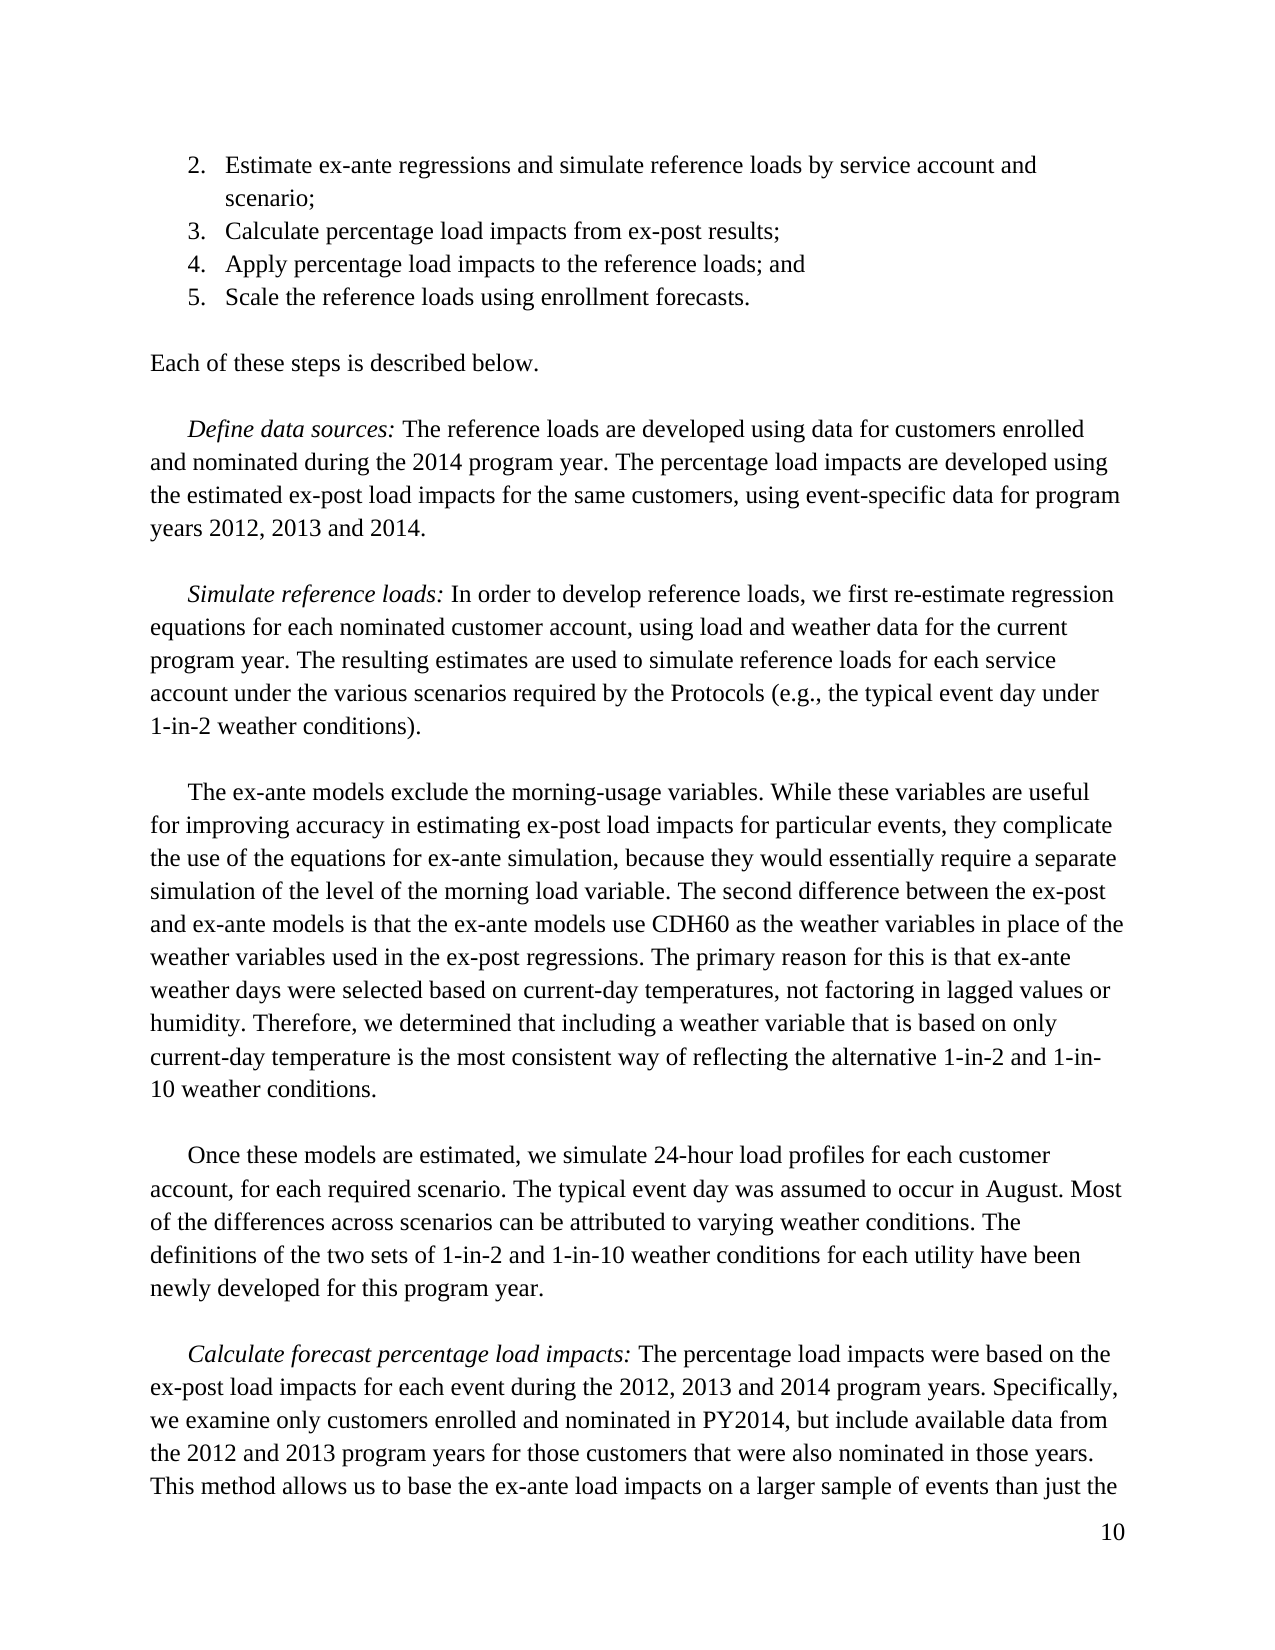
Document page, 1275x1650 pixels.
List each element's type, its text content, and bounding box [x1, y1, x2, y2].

text Once these models are estimated, we simulate 24-hour load profiles for each customer account, for each required scenario. The typical event day was assumed to occur in August. Most of the differences across scenarios can be attributed to varying weather conditions. The definitions of the two sets of 1-in-2 and 1-in-10 weather conditions for each utility have been newly developed for this program year. [150, 1141, 1125, 1301]
list Scale the reference loads using enrollment forecasts. [187, 282, 1125, 311]
list Calculate percentage load impacts from ex-post results; [187, 216, 1125, 245]
text Each of these steps is described below. [150, 348, 1125, 377]
text Simulate reference loads: In order to develop reference loads, we first re-estimate regression equations for each nominated customer account, using load and weather data for the current program year. The resulting estimates are used to simulate reference loads for each service account under the various scenarios required by the Protocols (e.g., the typical event day under 1-in-2 weather conditions). [150, 579, 1125, 740]
text Define data sources: The reference loads are developed using data for customers enrolled and nominated during the 2014 program year. The percentage load impacts are developed using the estimated ex-post load impacts for the same customers, using event-specific data for program years 2012, 2013 and 2014. [150, 414, 1125, 542]
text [150, 1339, 1125, 1499]
text The ex-ante models exclude the morning-usage variables. While these variables are useful for improving accuracy in estimating ex-post load impacts for particular events, they complicate the use of the equations for ex-ante simulation, because they would essentially require a separate simulation of the level of the morning load variable. The second difference between the ex-post and ex-ante models is that the ex-ante models use CDH60 as the weather variables in place of the weather variables used in the ex-post regressions. The primary reason for this is that ex-ante weather days were selected based on current-day temperatures, not factoring in lagged values or humidity. Therefore, we determined that including a weather variable that is based on only current-day temperature is the most consistent way of reflecting the alternative 1-in-2 and 1-in-10 weather conditions. [150, 777, 1125, 1103]
list Apply percentage load impacts to the reference loads; and [187, 249, 1125, 278]
list Estimate ex-ante regressions and simulate reference loads by service account and scenario; [187, 150, 1125, 212]
